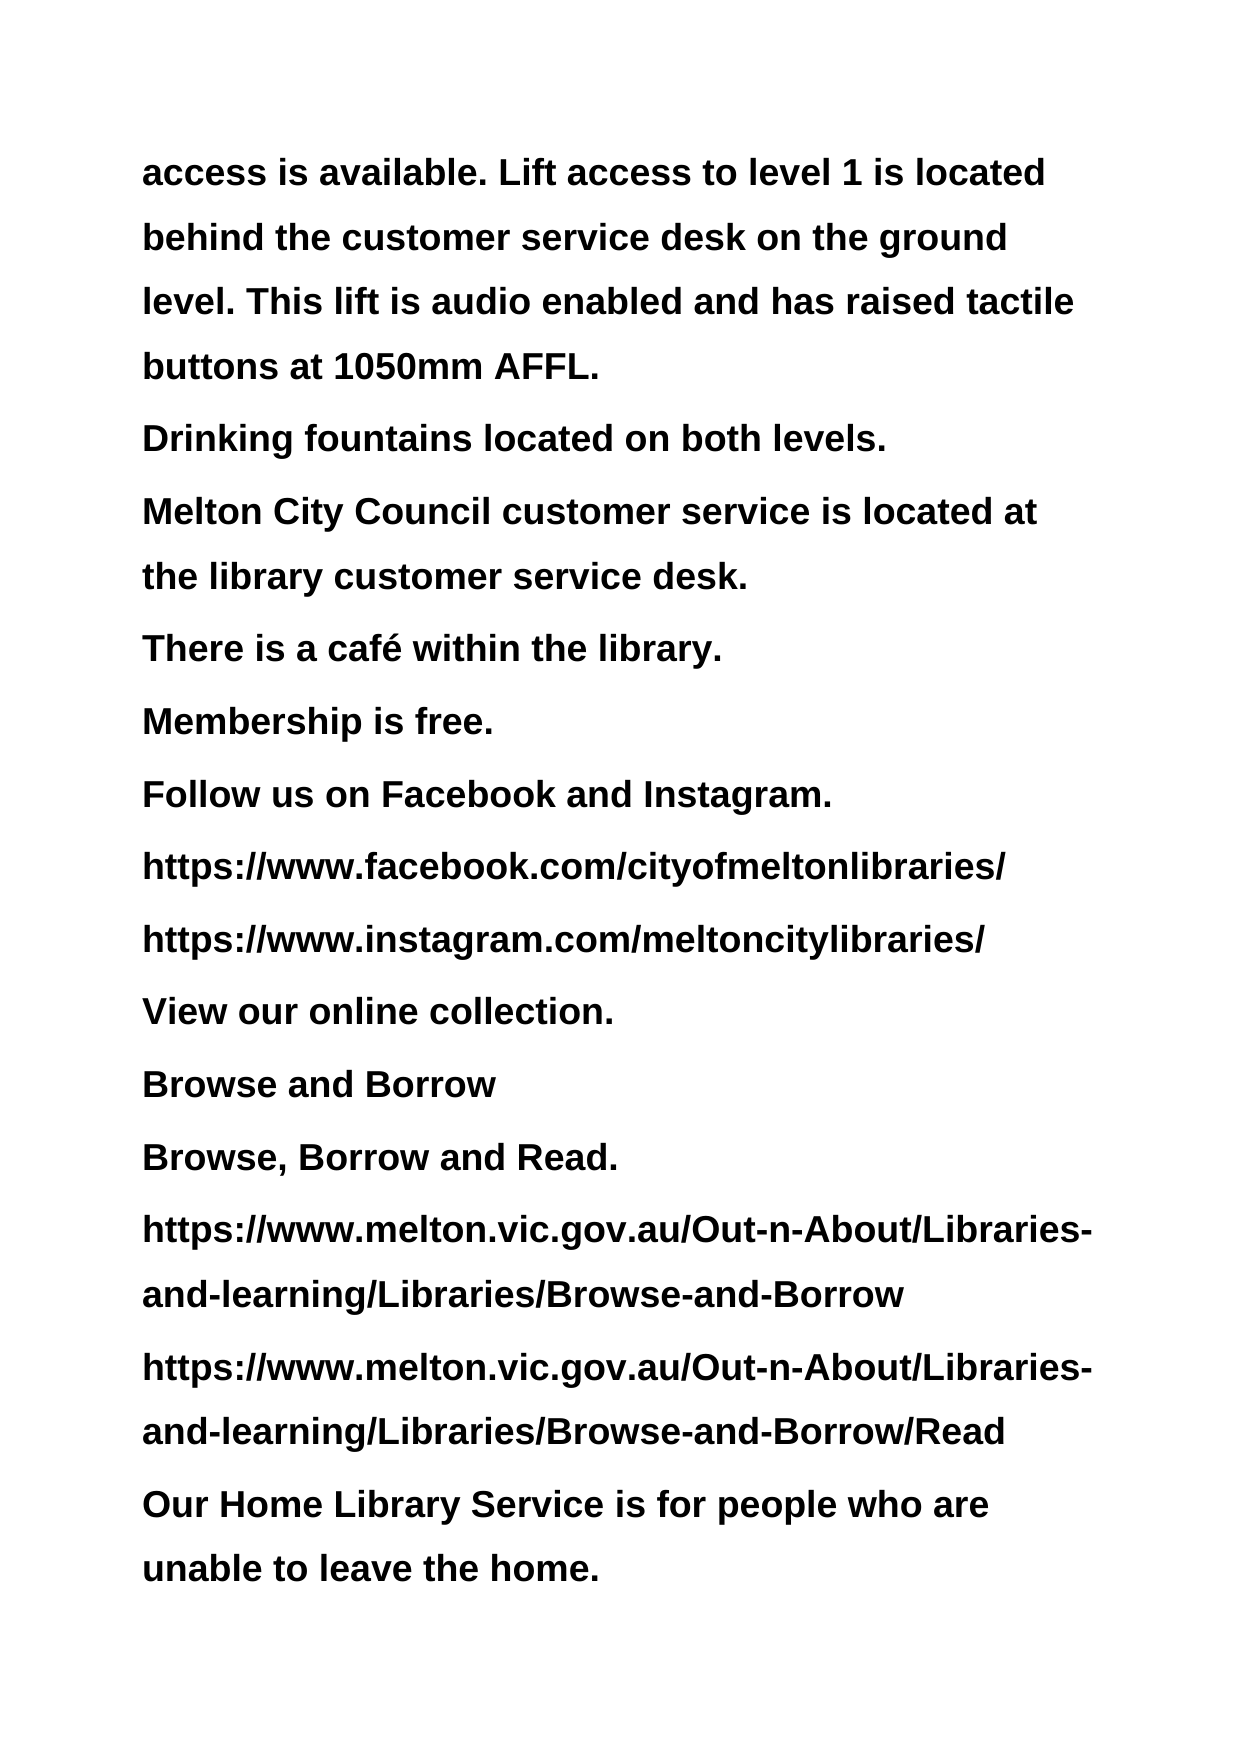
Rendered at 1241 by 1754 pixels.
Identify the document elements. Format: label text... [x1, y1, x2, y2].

text Follow us on Facebook and Instagram. [142, 772, 1098, 815]
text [142, 150, 1098, 387]
text Melton City Council customer service is located at the library customer service desk. [142, 489, 1098, 597]
text Drinking fountains located on both levels. [142, 417, 1098, 460]
text There is a café within the library. [142, 627, 1098, 670]
text https://www.instagram.com/meltoncitylibraries/ [142, 917, 1098, 960]
text Membership is free. [142, 699, 1098, 742]
text Browse, Borrow and Read. [142, 1135, 1098, 1178]
text Our Home Library Service is for people who are unable to leave the home. [142, 1482, 1098, 1590]
text https://www.facebook.com/cityofmeltonlibraries/ [142, 844, 1098, 887]
text View our online collection. [142, 989, 1098, 1033]
text Browse and Borrow [142, 1062, 1098, 1105]
text https://www.melton.vic.gov.au/Out-n-About/Libraries-and-learning/Libraries/Browse-and-Borrow/Read [142, 1345, 1098, 1452]
text https://www.melton.vic.gov.au/Out-n-About/Libraries-and-learning/Libraries/Browse-and-Borrow [142, 1207, 1098, 1315]
